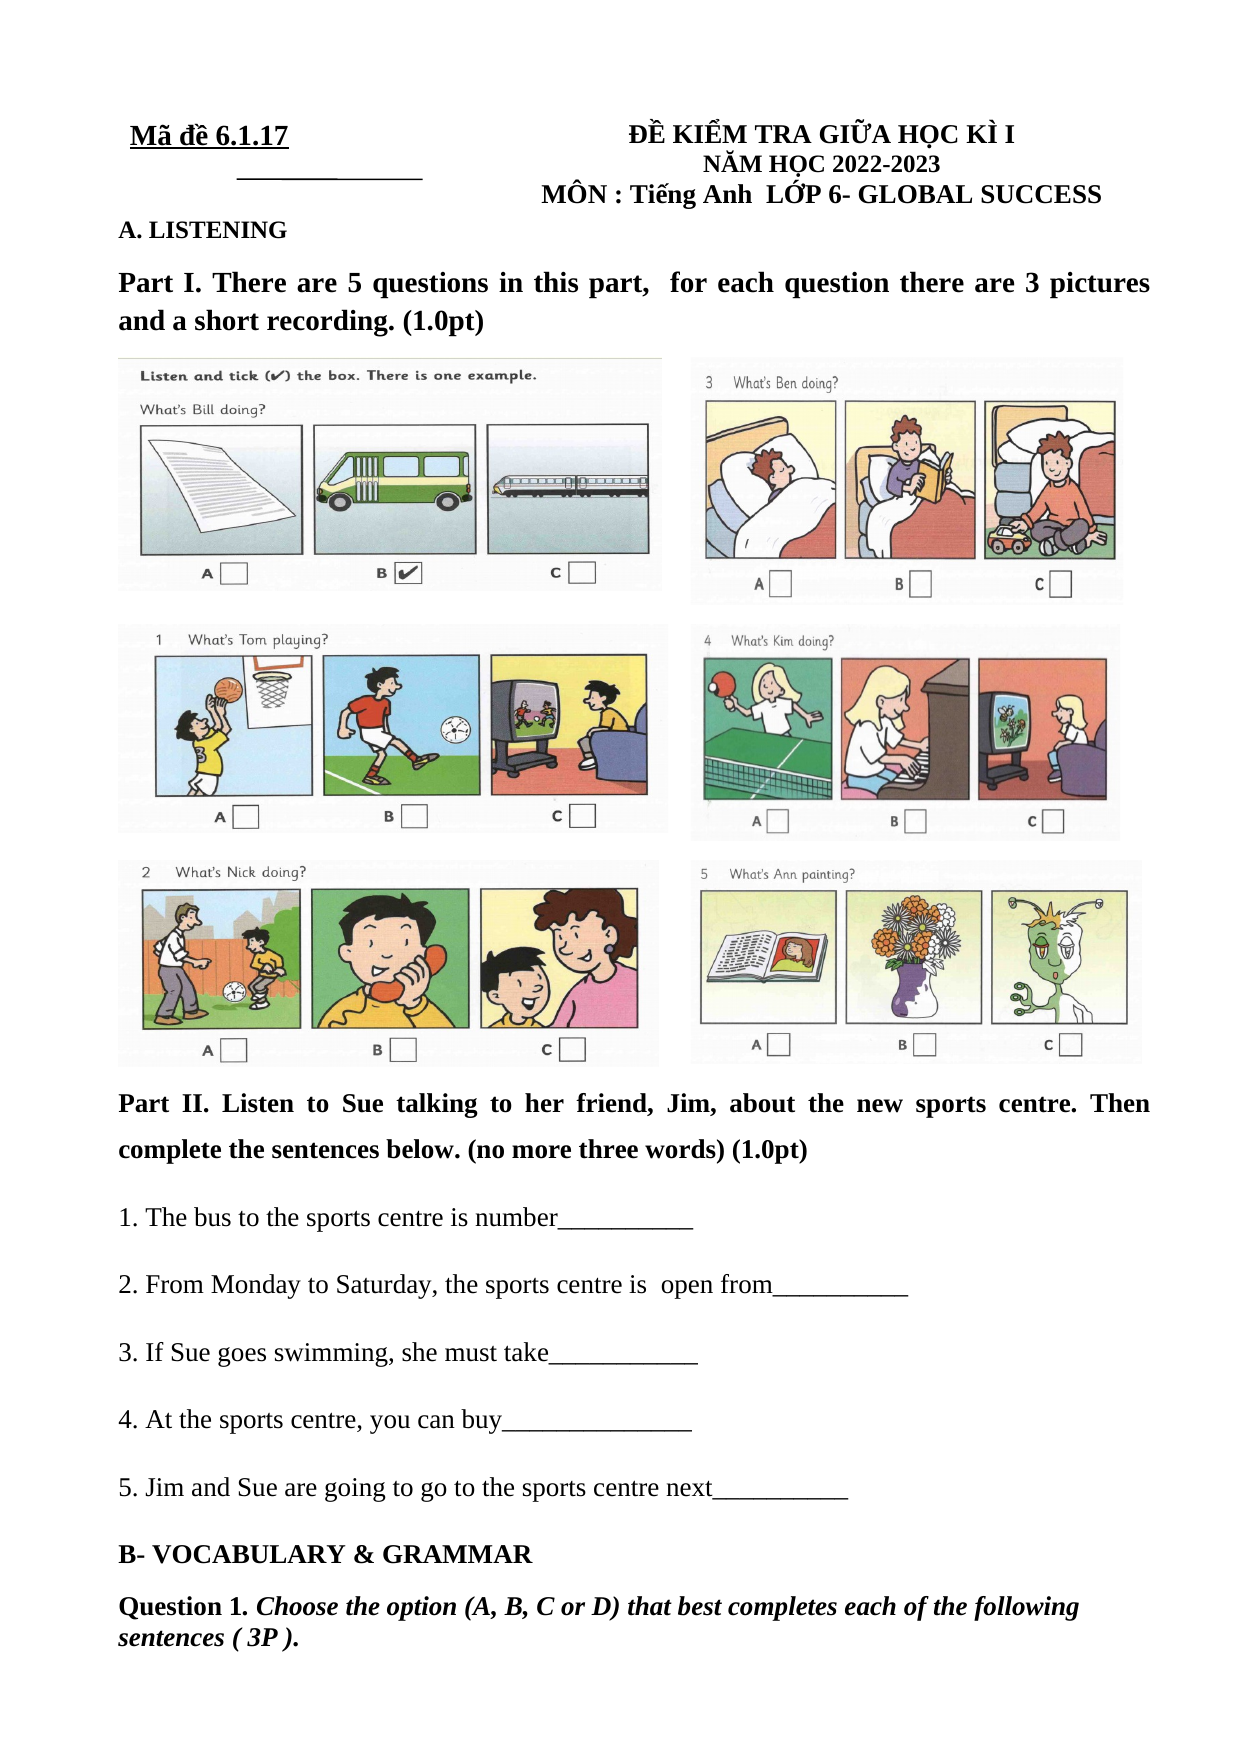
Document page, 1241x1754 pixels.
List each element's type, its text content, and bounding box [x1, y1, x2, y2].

picture [690, 357, 1124, 605]
picture [690, 860, 1142, 1064]
picture [118, 357, 662, 591]
text 2. From Monday to Saturday, the sports centre is open from__________ [118, 1268, 1152, 1299]
picture [690, 624, 1121, 841]
table_cell [679, 625, 1142, 860]
text A. LISTENING [118, 215, 1152, 244]
text Part I. There are 5 questions in this part, for each question there are 3 pictures and a short recording. (1.0pt) [118, 265, 1152, 337]
table_header [107, 358, 679, 624]
text B- VOCABULARY & GRAMMAR [118, 1538, 1152, 1569]
text 4. At the sports centre, you can buy______________ [118, 1403, 1152, 1434]
table_cell [107, 625, 679, 860]
text Question 1. Choose the option (A, B, C or D) that best completes each of the following sentences ( 3P ). [300, 1590, 1152, 1653]
text Part II. Listen to Sue talking to her friend, Jim, about the new sports centre. Then complete the sentences below. (no more three words) (1.0pt) [118, 1087, 1152, 1164]
table_cell [679, 860, 1142, 1087]
table_header [679, 358, 1142, 624]
table_header Mã đề 6.1.17 [118, 118, 518, 215]
table_header ĐỀ KIỂM TRA GIỮA HỌC KÌ I NĂM HỌC 2022-2023 MÔN : Tiếng Anh LỚP 6- GLOBAL SUCCESS [519, 118, 1125, 215]
picture [118, 860, 659, 1067]
text 3. If Sue goes swimming, she must take___________ [118, 1336, 1152, 1367]
text 5. Jim and Sue are going to go to the sports centre next__________ [118, 1471, 1152, 1502]
picture [118, 624, 669, 833]
text 1. The bus to the sports centre is number__________ [118, 1201, 1152, 1232]
table_cell [107, 860, 679, 1087]
